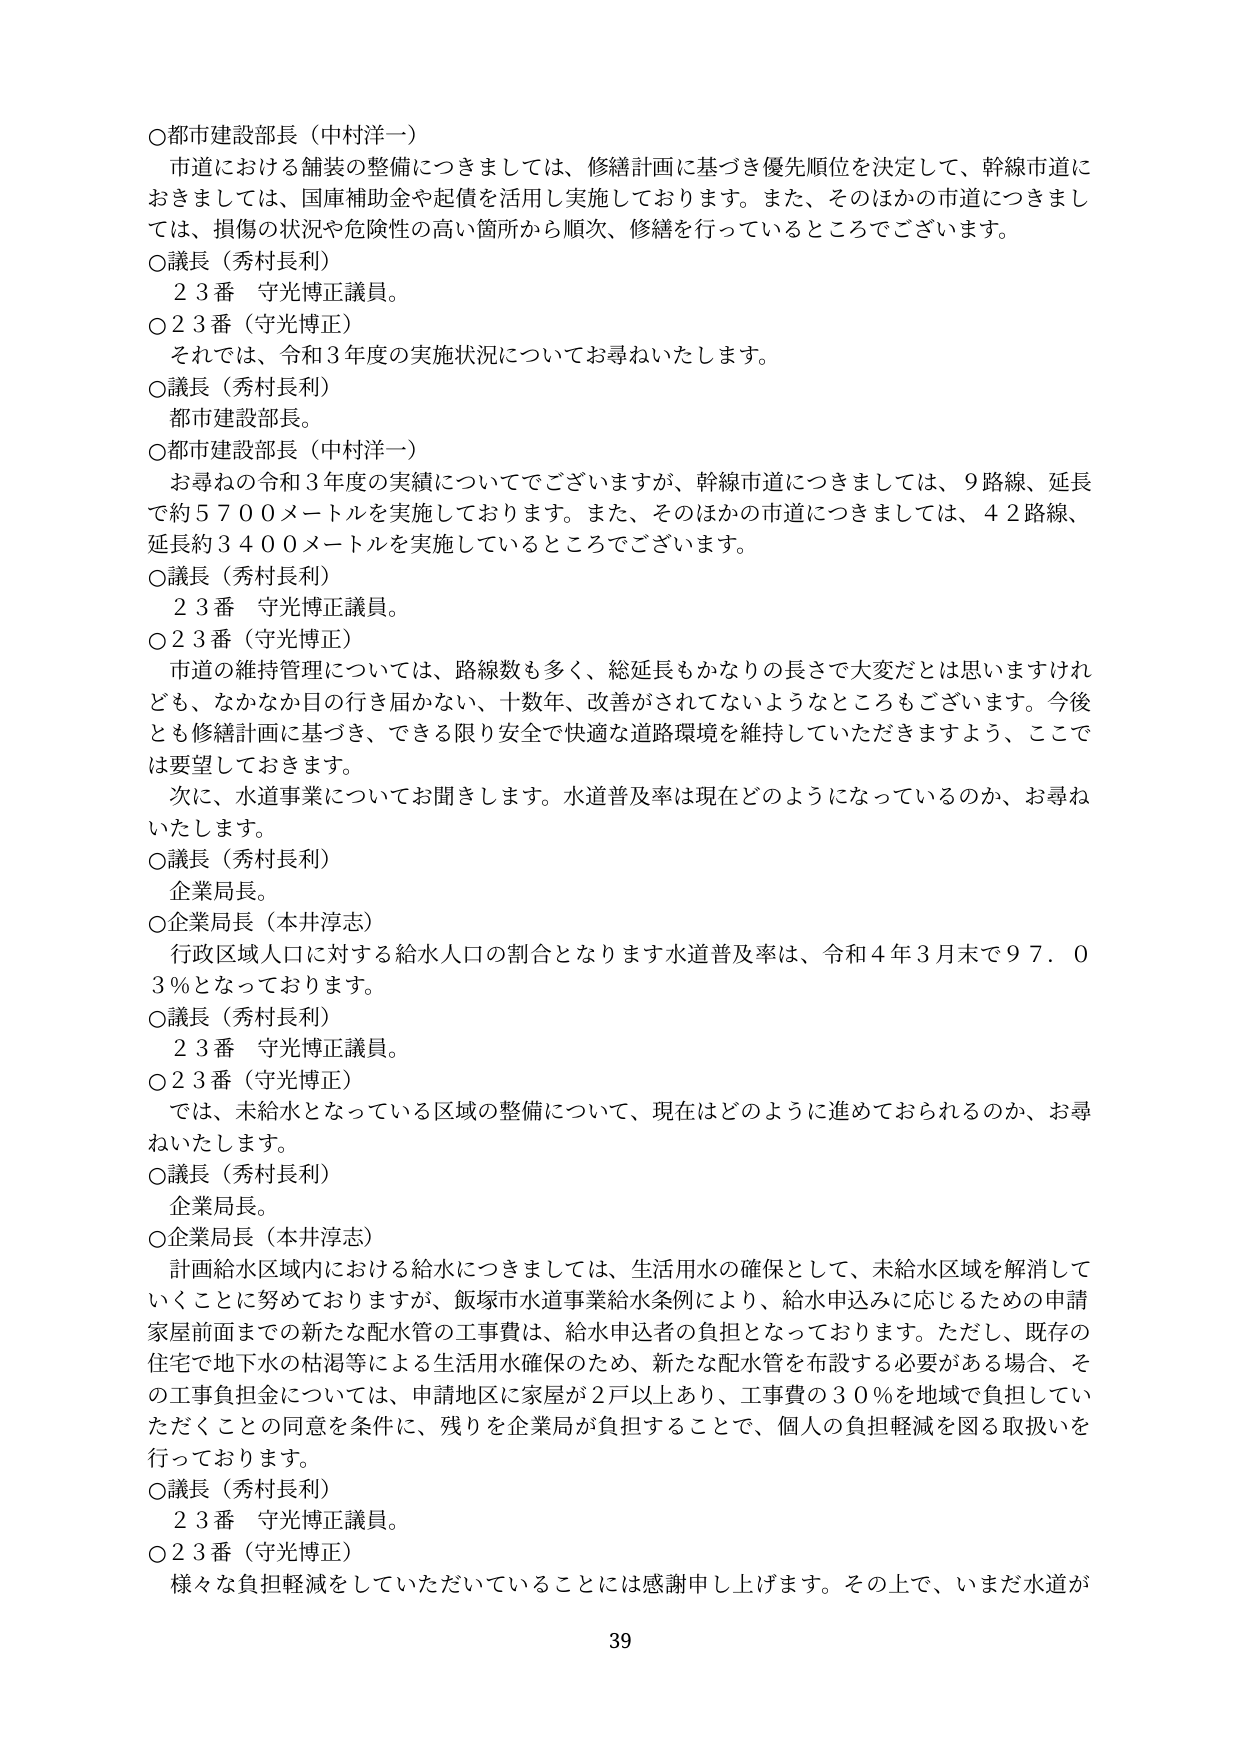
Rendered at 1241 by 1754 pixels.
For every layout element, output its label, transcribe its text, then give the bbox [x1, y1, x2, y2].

text 都市建設部長。 [148, 402, 1092, 433]
text ○２３番（守光博正） [148, 307, 1092, 339]
text 行政区域人口に対する給水人口の割合となります水道普及率は、令和４年３月末で９７．０３％となっております。 [148, 937, 1092, 1000]
text 市道における舗装の整備につきましては、修繕計画に基づき優先順位を決定して、幹線市道におきましては、国庫補助金や起債を活用し実施しております。また、そのほかの市道につきましては、損傷の状況や危険性の高い箇所から順次、修繕を行っているところでございます。 [148, 150, 1092, 244]
text ○議長（秀村長利） [148, 1472, 1092, 1504]
text ○２３番（守光博正） [148, 1063, 1092, 1094]
text ２３番 守光博正議員。 [148, 1031, 1092, 1063]
text 企業局長。 [148, 1189, 1092, 1220]
text ○議長（秀村長利） [148, 1157, 1092, 1189]
text ２３番 守光博正議員。 [148, 276, 1092, 307]
text ○２３番（守光博正） [148, 1535, 1092, 1567]
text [148, 1567, 1092, 1598]
text 市道の維持管理については、路線数も多く、総延長もかなりの長さで大変だとは思いますけれども、なかなか目の行き届かない、十数年、改善がされてないようなところもございます。今後とも修繕計画に基づき、できる限り安全で快適な道路環境を維持していただきますよう、ここでは要望しておきます。 [148, 654, 1092, 779]
text 企業局長。 [148, 874, 1092, 905]
text それでは、令和３年度の実施状況についてお尋ねいたします。 [148, 339, 1092, 370]
text ２３番 守光博正議員。 [148, 1504, 1092, 1535]
text ○２３番（守光博正） [148, 622, 1092, 654]
text ○都市建設部長（中村洋一） [148, 118, 1092, 150]
text ○議長（秀村長利） [148, 1000, 1092, 1031]
text お尋ねの令和３年度の実績についてでございますが、幹線市道につきましては、９路線、延長で約５７００メートルを実施しております。また、そのほかの市道につきましては、４２路線、延長約３４００メートルを実施しているところでございます。 [148, 465, 1092, 559]
text では、未給水となっている区域の整備について、現在はどのように進めておられるのか、お尋ねいたします。 [148, 1094, 1092, 1157]
text ○議長（秀村長利） [148, 370, 1092, 402]
text ○議長（秀村長利） [148, 244, 1092, 276]
text ○都市建設部長（中村洋一） [148, 433, 1092, 465]
text 計画給水区域内における給水につきましては、生活用水の確保として、未給水区域を解消していくことに努めておりますが、飯塚市水道事業給水条例により、給水申込みに応じるための申請家屋前面までの新たな配水管の工事費は、給水申込者の負担となっております。ただし、既存の住宅で地下水の枯渇等による生活用水確保のため、新たな配水管を布設する必要がある場合、その工事負担金については、申請地区に家屋が２戸以上あり、工事費の３０％を地域で負担していただくことの同意を条件に、残りを企業局が負担することで、個人の負担軽減を図る取扱いを行っております。 [148, 1252, 1092, 1472]
text ○議長（秀村長利） [148, 559, 1092, 591]
text 次に、水道事業についてお聞きします。水道普及率は現在どのようになっているのか、お尋ねいたします。 [148, 779, 1092, 842]
text ２３番 守光博正議員。 [148, 591, 1092, 622]
text ○企業局長（本井淳志） [148, 905, 1092, 937]
text ○企業局長（本井淳志） [148, 1220, 1092, 1252]
text ○議長（秀村長利） [148, 842, 1092, 874]
